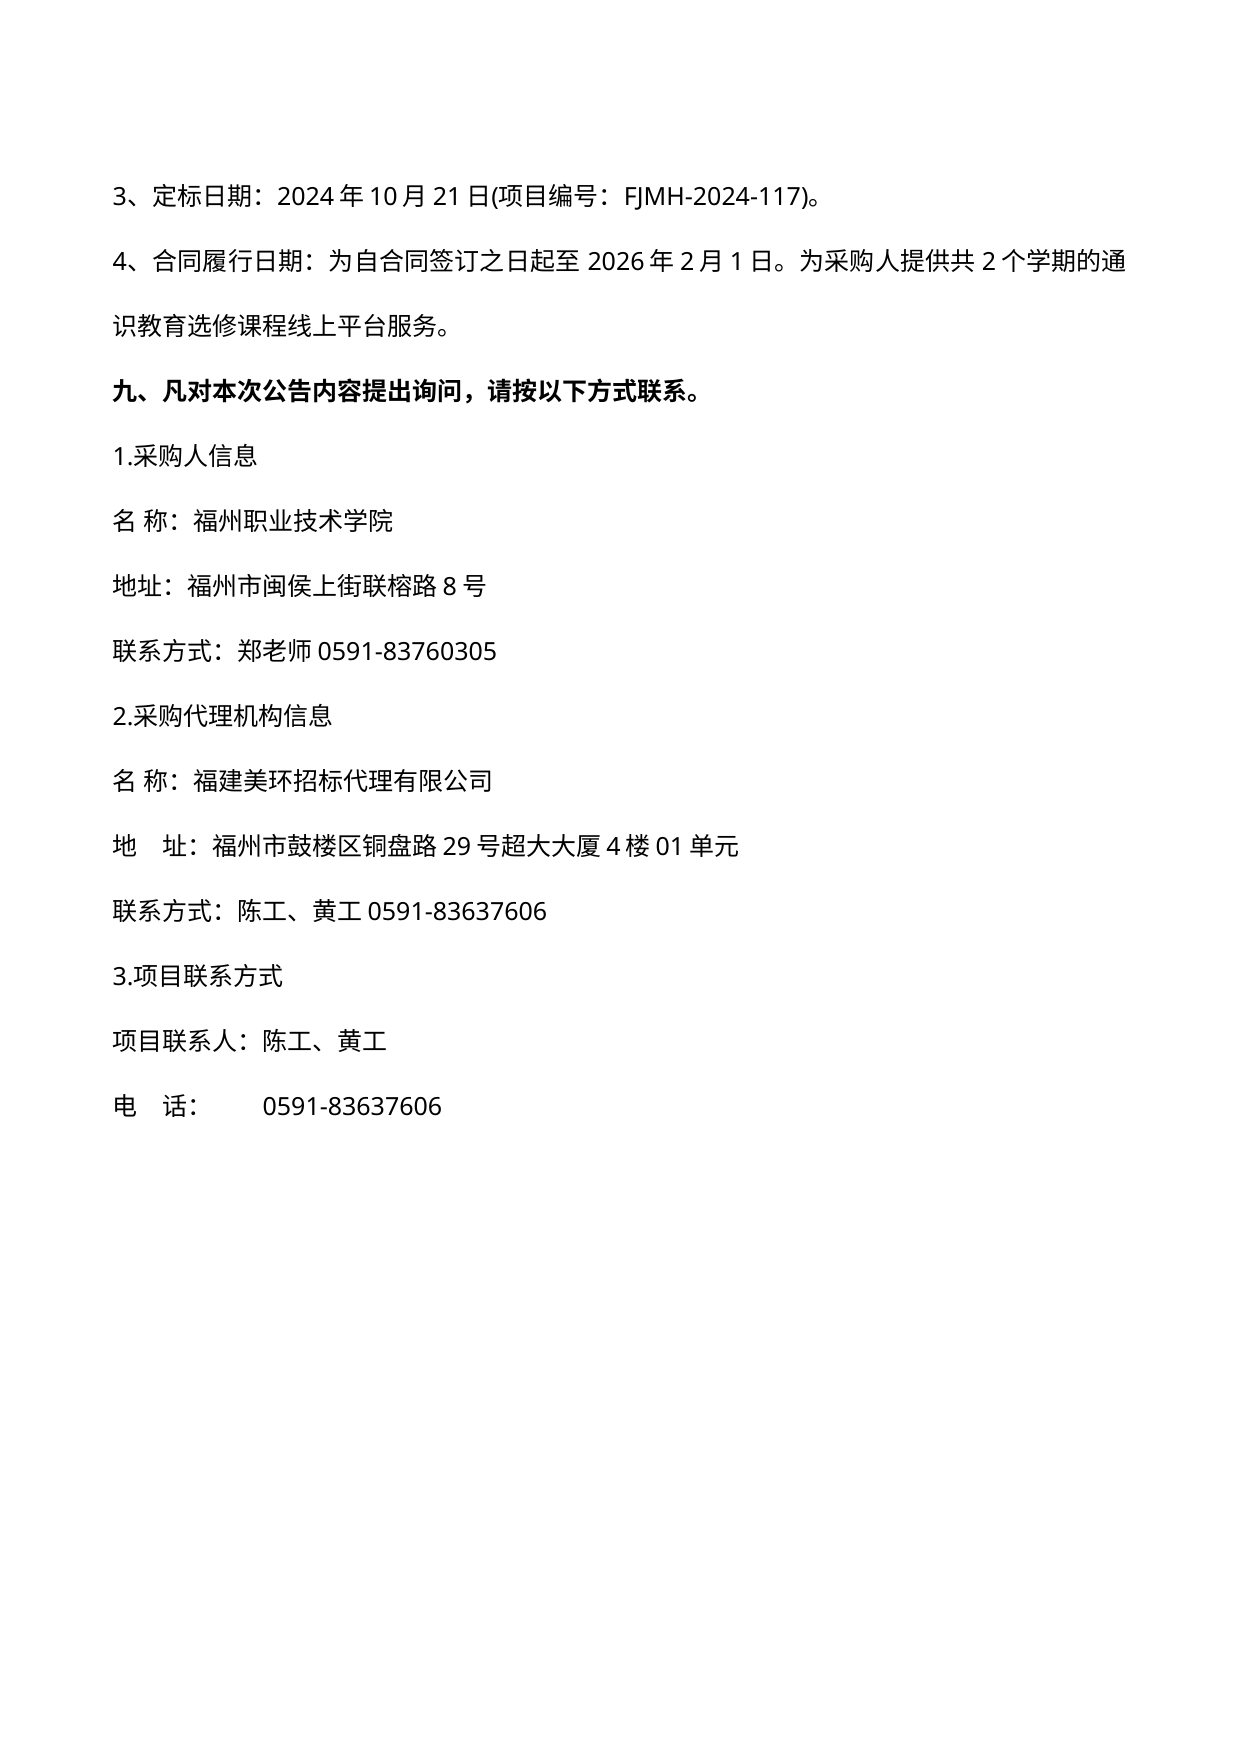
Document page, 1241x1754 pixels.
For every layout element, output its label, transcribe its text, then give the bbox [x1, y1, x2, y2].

text 3、定标日期：2024年10月21日(项目编号：FJMH-2024-117)。 [112, 162, 1128, 227]
text 项目联系人：陈工、黄工 [112, 1007, 1128, 1072]
text 名 称：福州职业技术学院 [112, 487, 1128, 552]
text 1.采购人信息 [112, 422, 1128, 487]
text 3.项目联系方式 [112, 942, 1128, 1007]
text 4、合同履行日期：为自合同签订之日起至2026年2月1日。为采购人提供共2个学期的通识教育选修课程线上平台服务。 [112, 227, 1128, 357]
text 地 址：福州市鼓楼区铜盘路29号超大大厦4楼01单元 [112, 812, 1128, 877]
text 九、凡对本次公告内容提出询问，请按以下方式联系。 [112, 357, 1128, 422]
text 地址：福州市闽侯上街联榕路8号 [112, 552, 1128, 617]
text 联系方式：陈工、黄工0591-83637606 [112, 877, 1128, 942]
text 名 称：福建美环招标代理有限公司 [112, 747, 1128, 812]
text 电 话： 0591-83637606 [112, 1072, 1128, 1137]
text 2.采购代理机构信息 [112, 682, 1128, 747]
text 联系方式：郑老师0591-83760305 [112, 617, 1128, 682]
